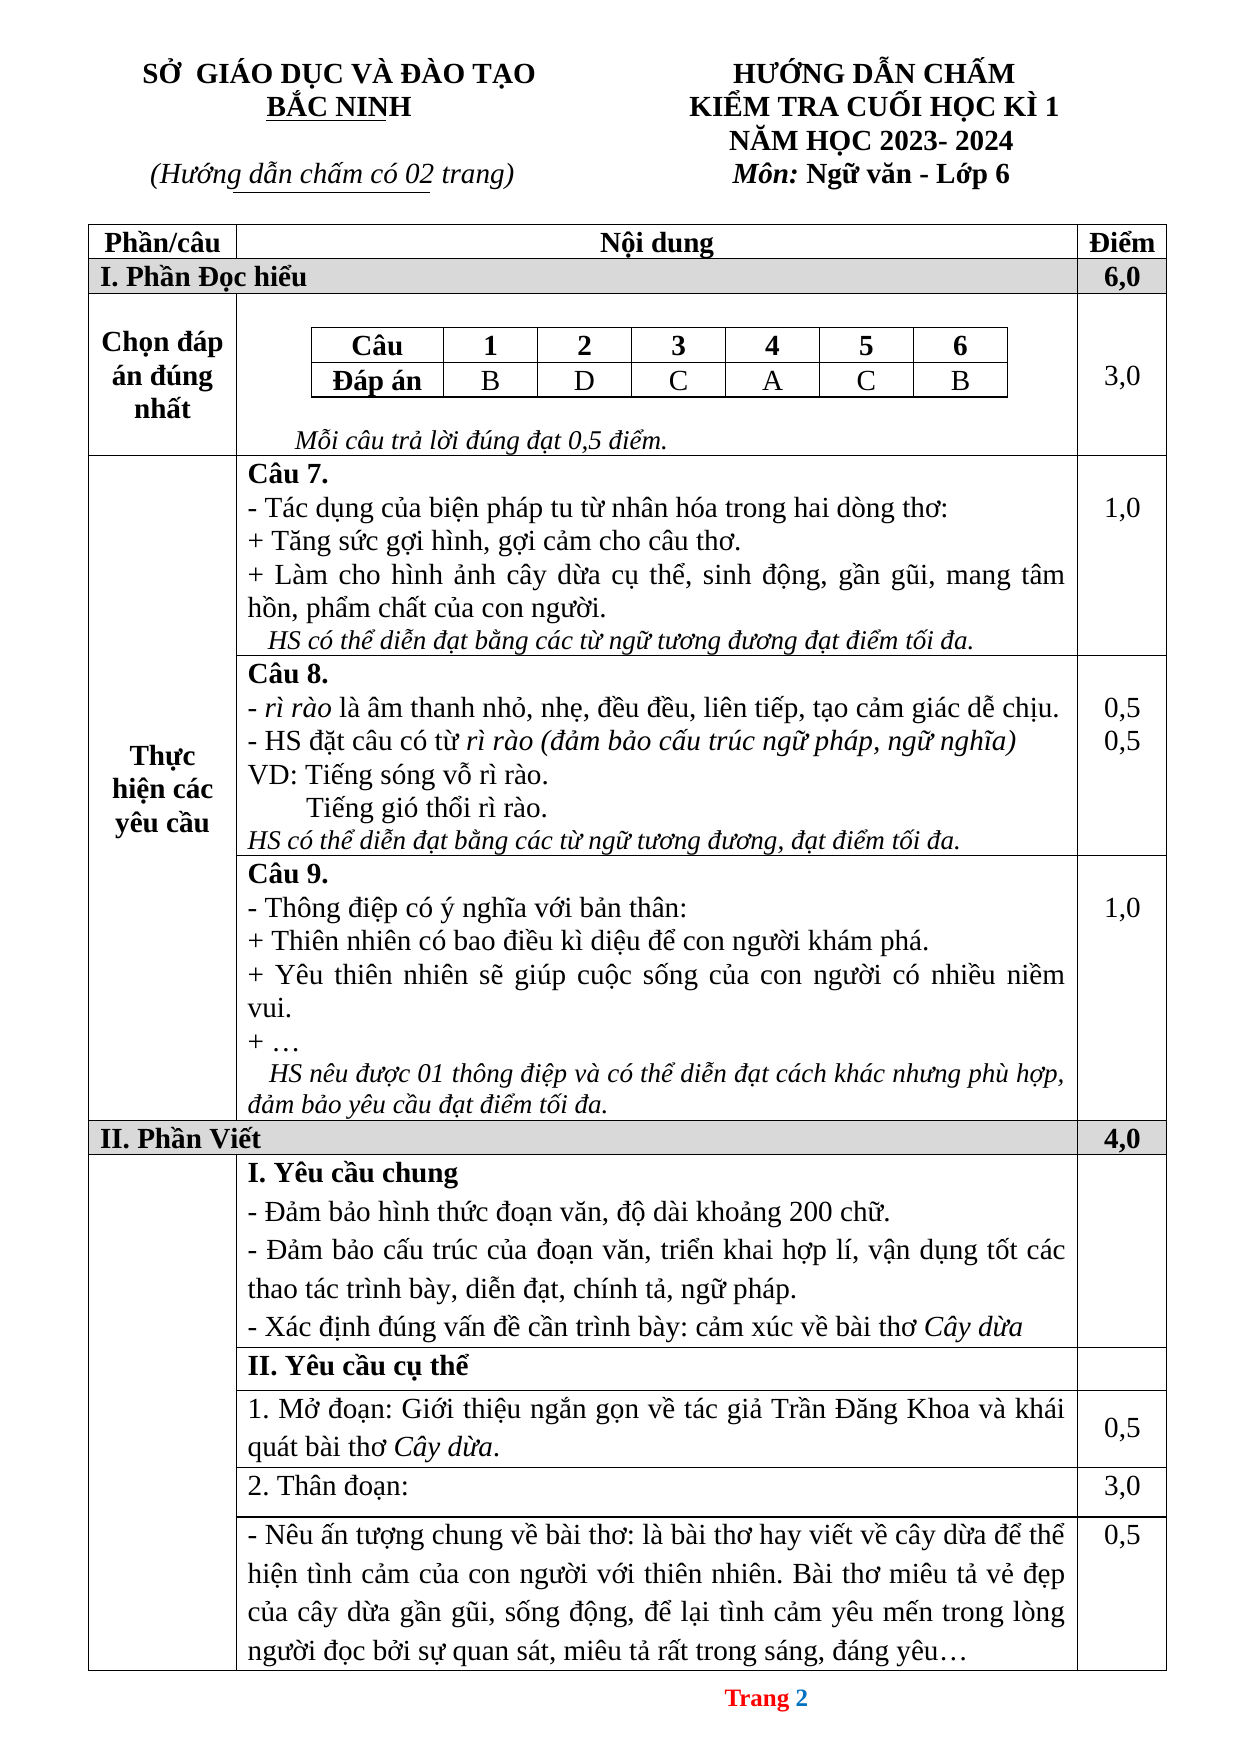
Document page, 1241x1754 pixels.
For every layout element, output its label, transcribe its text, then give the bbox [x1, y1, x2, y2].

table_cell Mỗi câu trả lời đúng đạt 0,5 điểm. [237, 294, 1077, 455]
table_cell Câu 8. - rì rào là âm thanh nhỏ, nhẹ, đều đều, liên tiếp, tạo cảm giác dễ chịu. - HS đặt câu có từ rì rào (đảm bảo cấu trúc ngữ pháp, ngữ nghĩa) VD: Tiếng sóng vỗ rì rào. Tiếng gió thổi rì rào. HS có thể diễn đạt bằng các từ ngữ tương đương, đạt điểm tối đa. [237, 656, 1077, 855]
table_cell 1. Mở đoạn: Giới thiệu ngắn gọn về tác giả Trần Đăng Khoa và khái quát bài thơ Cây dừa. [237, 1391, 1077, 1467]
table_cell 0,5 [1078, 1518, 1166, 1670]
table_cell Phần/câu [89, 225, 236, 258]
table_cell Chọn đáp án đúng nhất [89, 294, 236, 455]
table_cell Câu 9. - Thông điệp có ý nghĩa với bản thân: + Thiên nhiên có bao điều kì diệu để con người khám phá. + Yêu thiên nhiên sẽ giúp cuộc sống của con người có nhiều niềm vui. + … HS nêu được 01 thông điệp và có thể diễn đạt cách khác nhưng phù hợp, đảm bảo yêu cầu đạt điểm tối đa. [237, 856, 1077, 1120]
table_cell 0,5 0,5 [1078, 656, 1166, 855]
table_cell Câu 7. - Tác dụng của biện pháp tu từ nhân hóa trong hai dòng thơ: + Tăng sức gợi hình, gợi cảm cho câu thơ. + Làm cho hình ảnh cây dừa cụ thể, sinh động, gần gũi, mang tâm hồn, phẩm chất của con người. HS có thể diễn đạt bằng các từ ngữ tương đương đạt điểm tối đa. [237, 456, 1077, 655]
table_cell [1078, 1155, 1166, 1347]
table_cell Điểm [1078, 225, 1166, 258]
table_cell I. Yêu cầu chung - Đảm bảo hình thức đoạn văn, độ dài khoảng 200 chữ. - Đảm bảo cấu trúc của đoạn văn, triển khai hợp lí, vận dụng tốt các thao tác trình bày, diễn đạt, chính tả, ngữ pháp. - Xác định đúng vấn đề cần trình bày: cảm xúc về bài thơ Cây dừa [237, 1155, 1077, 1347]
table_cell II. Phần Viết [89, 1121, 1077, 1154]
table_cell 0,5 [1078, 1391, 1166, 1467]
table_header SỞ GIÁO DỤC VÀ ĐÀO TẠO BẮC NINH (Hướng dẫn chấm có 02 trang) [89, 56, 576, 224]
table_cell 4,0 [1078, 1121, 1166, 1154]
table_cell 1,0 [1078, 856, 1166, 1120]
table_cell [89, 1155, 236, 1670]
table_cell 2. Thân đoạn: [237, 1468, 1077, 1516]
table_cell 6,0 [1078, 259, 1166, 293]
table_cell 3,0 [1078, 1468, 1166, 1516]
table_cell 1,0 [1078, 456, 1166, 655]
table_cell I. Phần Đọc hiểu [89, 259, 1077, 293]
table_cell Thực hiện các yêu cầu [89, 456, 236, 1120]
table_cell Nội dung [237, 225, 1077, 258]
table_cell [237, 1518, 1077, 1670]
table_cell II. Yêu cầu cụ thể [237, 1348, 1077, 1390]
table_cell [1078, 1348, 1166, 1390]
table_cell 3,0 [1078, 294, 1166, 455]
table_header HƯỚNG DẪN CHẤM KIỂM TRA CUỐI HỌC KÌ 1 NĂM HỌC 2023- 2024 Môn: Ngữ văn - Lớp 6 [576, 56, 1167, 224]
